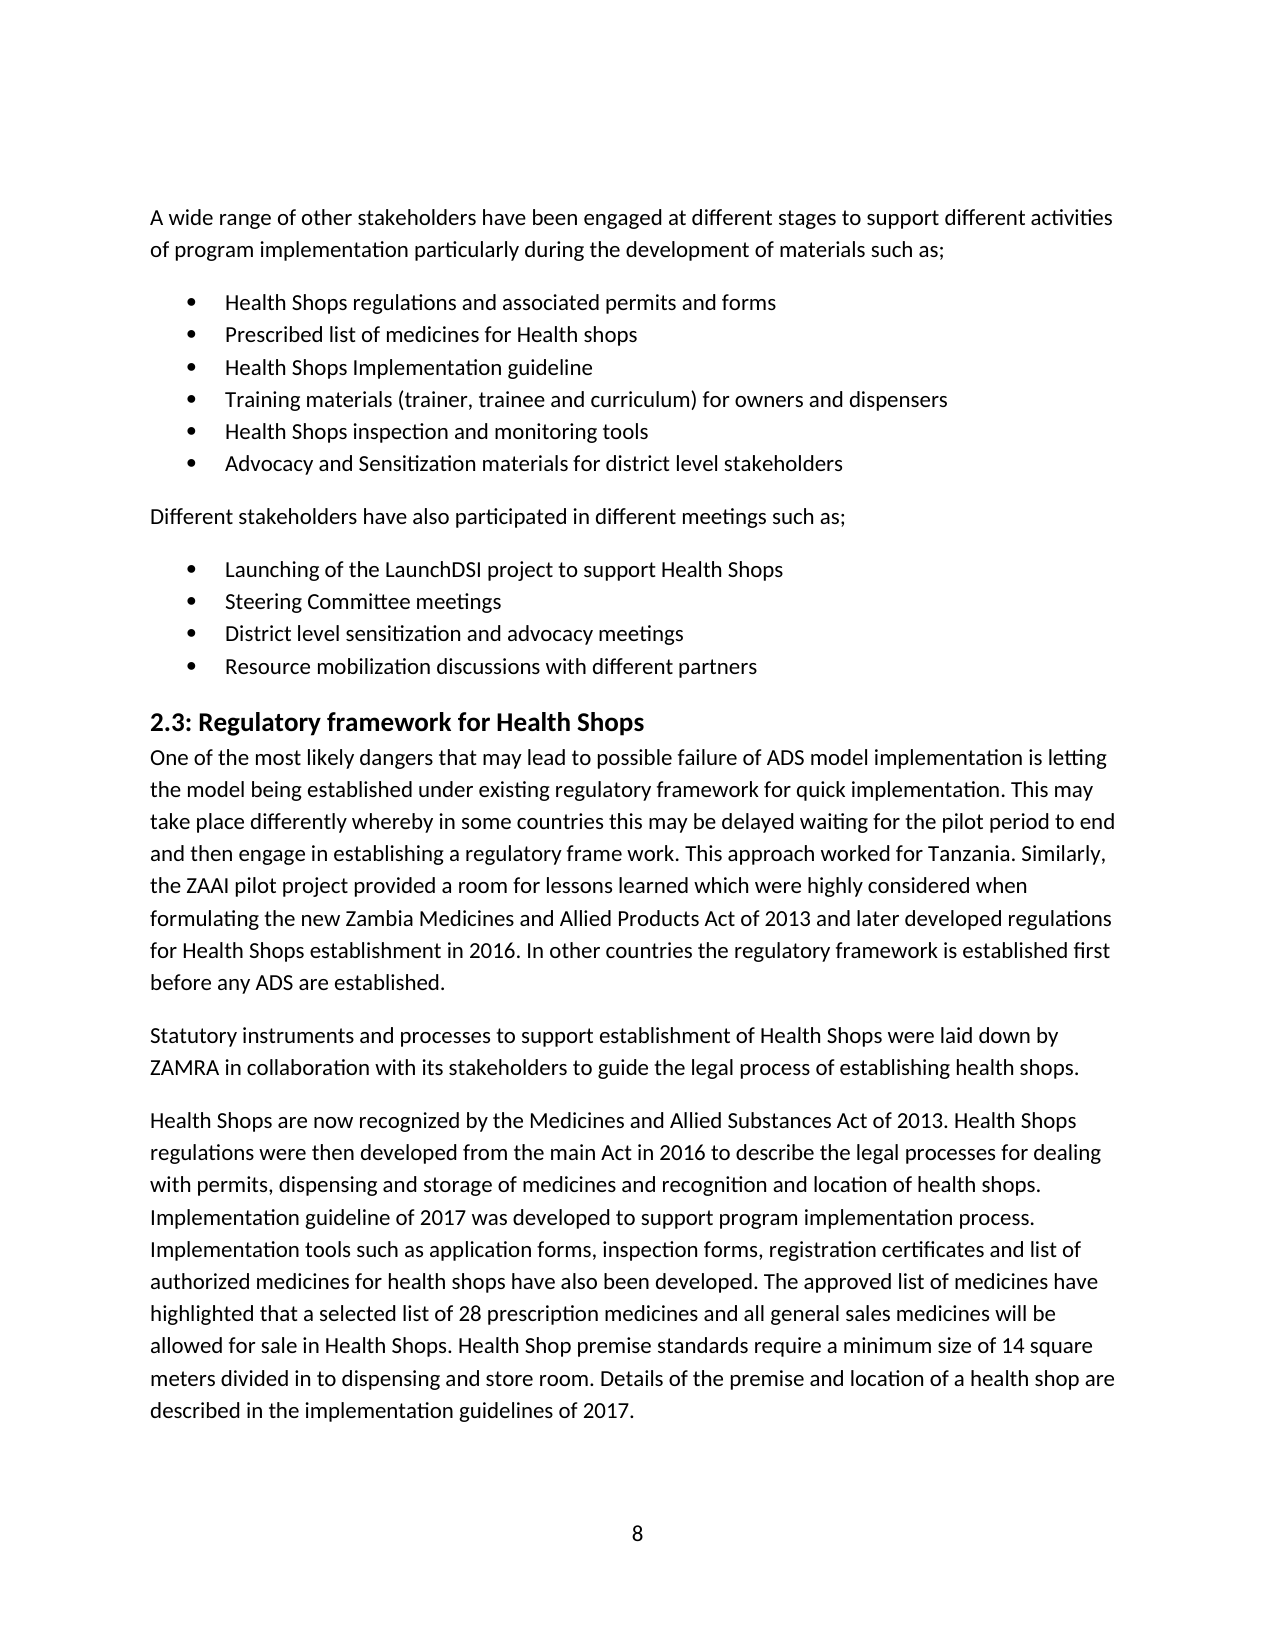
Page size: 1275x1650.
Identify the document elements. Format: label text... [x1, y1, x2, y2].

text Different stakeholders have also participated in different meetings such as; [150, 502, 1125, 530]
list Steering Committee meetings [187, 587, 1125, 615]
list Training materials (trainer, trainee and curriculum) for owners and dispensers [187, 385, 1125, 413]
list Health Shops Implementation guideline [187, 353, 1125, 381]
list Health Shops regulations and associated permits and forms [187, 288, 1125, 316]
text One of the most likely dangers that may lead to possible failure of ADS model implementation is letting the model being established under existing regulatory framework for quick implementation. This may take place differently whereby in some countries this may be delayed waiting for the pilot period to end and then engage in establishing a regulatory frame work. This approach worked for Tanzania. Similarly, the ZAAI pilot project provided a room for lessons learned which were highly considered when formulating the new Zambia Medicines and Allied Products Act of 2013 and later developed regulations for Health Shops establishment in 2016. In other countries the regulatory framework is established first before any ADS are established. [150, 743, 1125, 996]
list Advocacy and Sensitization materials for district level stakeholders [187, 449, 1125, 477]
list District level sensitization and advocacy meetings [187, 619, 1125, 648]
text A wide range of other stakeholders have been engaged at different stages to support different activities of program implementation particularly during the development of materials such as; [150, 203, 1125, 263]
list Resource mobilization discussions with different partners [187, 652, 1125, 680]
text Health Shops are now recognized by the Medicines and Allied Substances Act of 2013. Health Shops regulations were then developed from the main Act in 2016 to describe the legal processes for dealing with permits, dispensing and storage of medicines and recognition and location of health shops. Implementation guideline of 2017 was developed to support program implementation process. Implementation tools such as application forms, inspection forms, registration certificates and list of authorized medicines for health shops have also been developed. The approved list of medicines have highlighted that a selected list of 28 prescription medicines and all general sales medicines will be allowed for sale in Health Shops. Health Shop premise standards require a minimum size of 14 square meters divided in to dispensing and store room. Details of the premise and location of a health shop are described in the implementation guidelines of 2017. [150, 1106, 1125, 1424]
text Statutory instruments and processes to support establishment of Health Shops were laid down by ZAMRA in collaboration with its stakeholders to guide the legal process of establishing health shops. [150, 1021, 1125, 1081]
list Prescribed list of medicines for Health shops [187, 320, 1125, 348]
list Launching of the LaunchDSI project to support Health Shops [187, 555, 1125, 583]
list Health Shops inspection and monitoring tools [187, 417, 1125, 445]
subtitle 2.3: Regulatory framework for Health Shops [150, 705, 1125, 738]
